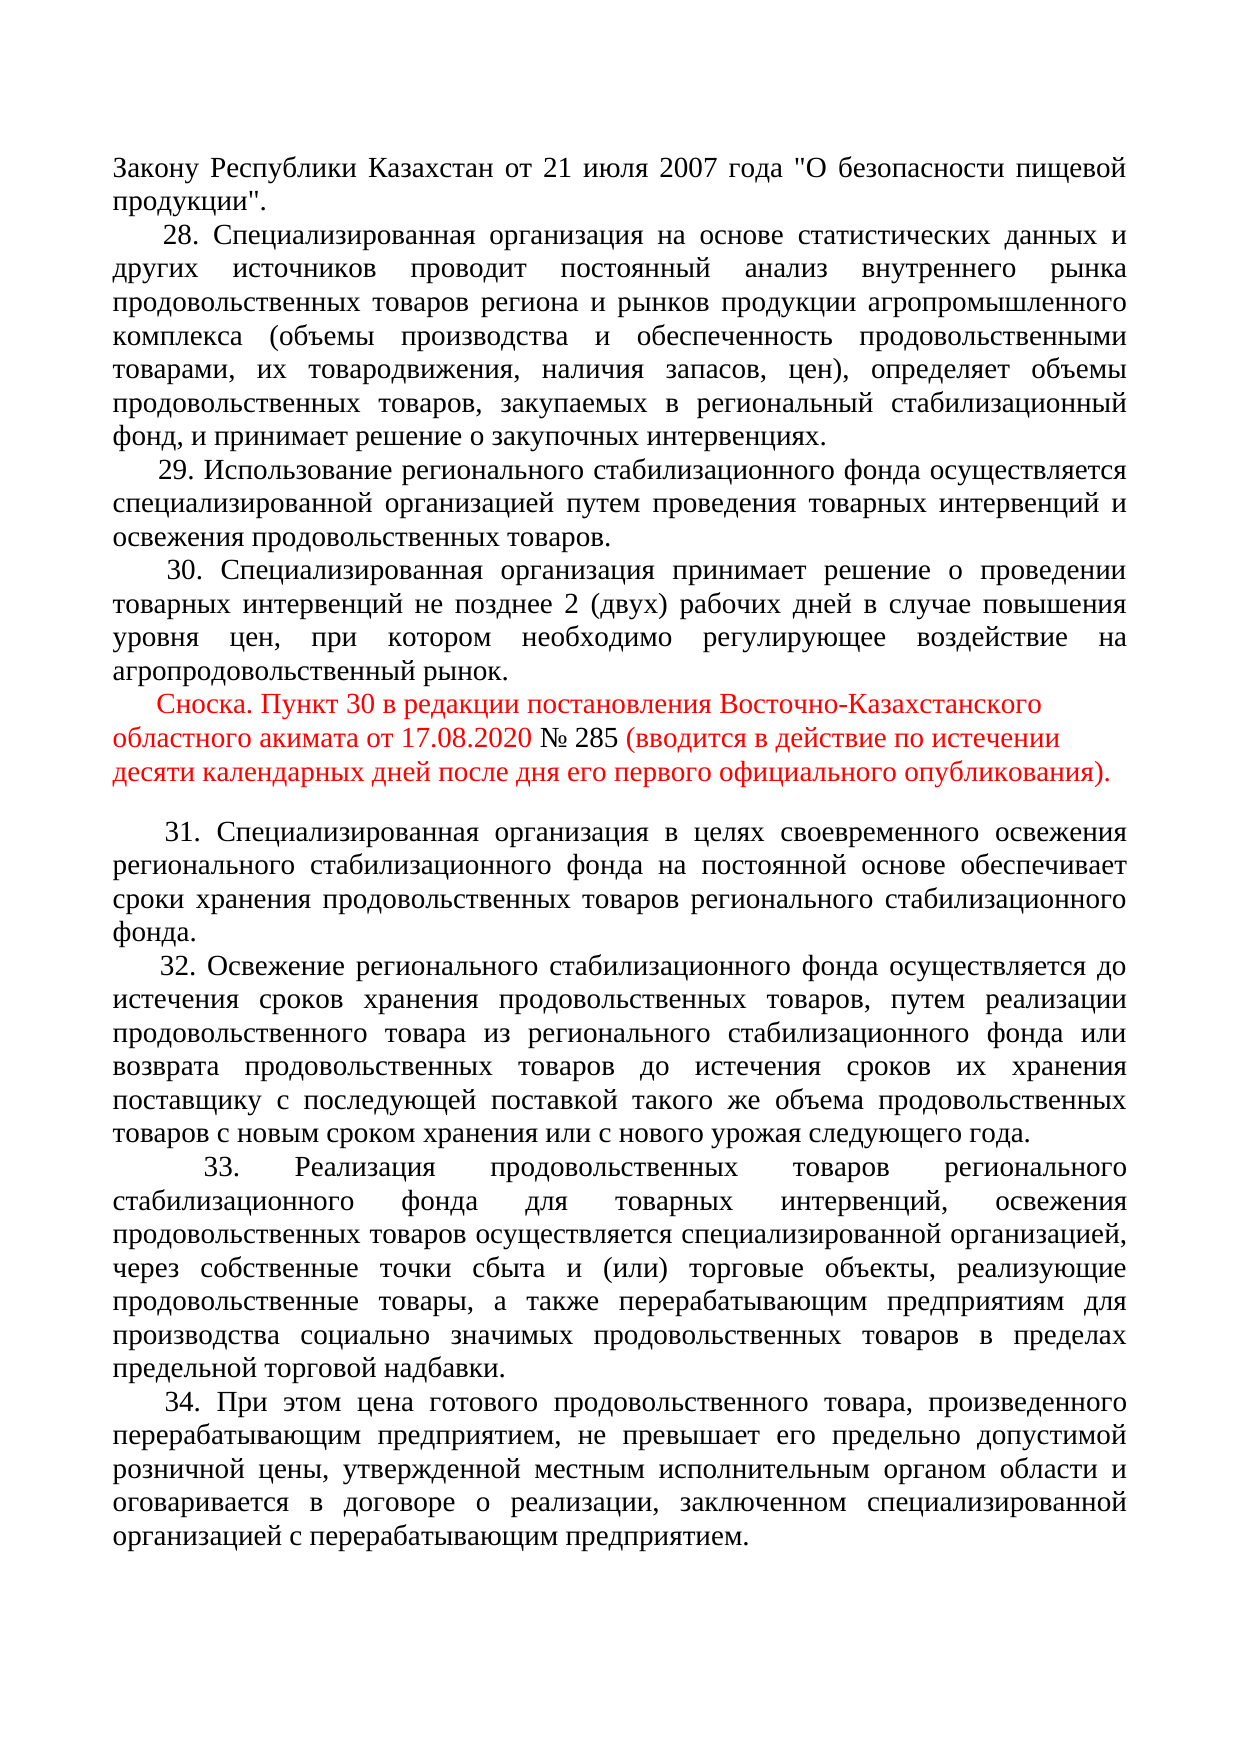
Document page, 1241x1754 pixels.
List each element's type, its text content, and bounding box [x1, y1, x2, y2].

text 33. Реализация продовольственных товаров регионального стабилизационного фонда для товарных интервенций, освежения продовольственных товаров осуществляется специализированной организацией, через собственные точки сбыта и (или) торговые объекты, реализующие продовольственные товары, а также перерабатывающим предприятиям для производства социально значимых продовольственных товаров в пределах предельной торговой надбавки. [112, 1149, 1128, 1384]
text 34. При этом цена готового продовольственного товара, произведенного перерабатывающим предприятием, не превышает его предельно допустимой розничной цены, утвержденной местным исполнительным органом области и оговаривается в договоре о реализации, заключенном специализированной организацией с перерабатывающим предприятием. [112, 1384, 1128, 1552]
text Сноска. Пункт 30 в редакции постановления Восточно-Казахстанского областного акимата от 17.08.2020 № 285 (вводится в действие по истечении десяти календарных дней после дня его первого официального опубликования). [112, 687, 1128, 814]
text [112, 150, 1128, 217]
text 32. Освежение регионального стабилизационного фонда осуществляется до истечения сроков хранения продовольственных товаров, путем реализации продовольственного товара из регионального стабилизационного фонда или возврата продовольственных товаров до истечения сроков их хранения поставщику с последующей поставкой такого же объема продовольственных товаров с новым сроком хранения или с нового урожая следующего года. [112, 948, 1128, 1149]
text 31. Специализированная организация в целях своевременного освежения регионального стабилизационного фонда на постоянной основе обеспечивает сроки хранения продовольственных товаров регионального стабилизационного фонда. [112, 814, 1128, 948]
text 29. Использование регионального стабилизационного фонда осуществляется специализированной организацией путем проведения товарных интервенций и освежения продовольственных товаров. [112, 452, 1128, 552]
text 30. Специализированная организация принимает решение о проведении товарных интервенций не позднее 2 (двух) рабочих дней в случае повышения уровня цен, при котором необходимо регулирующее воздействие на агропродовольственный рынок. [112, 552, 1128, 687]
text 28. Специализированная организация на основе статистических данных и других источников проводит постоянный анализ внутреннего рынка продовольственных товаров региона и рынков продукции агропромышленного комплекса (объемы производства и обеспеченность продовольственными товарами, их товародвижения, наличия запасов, цен), определяет объемы продовольственных товаров, закупаемых в региональный стабилизационный фонд, и принимает решение о закупочных интервенциях. [112, 217, 1128, 452]
